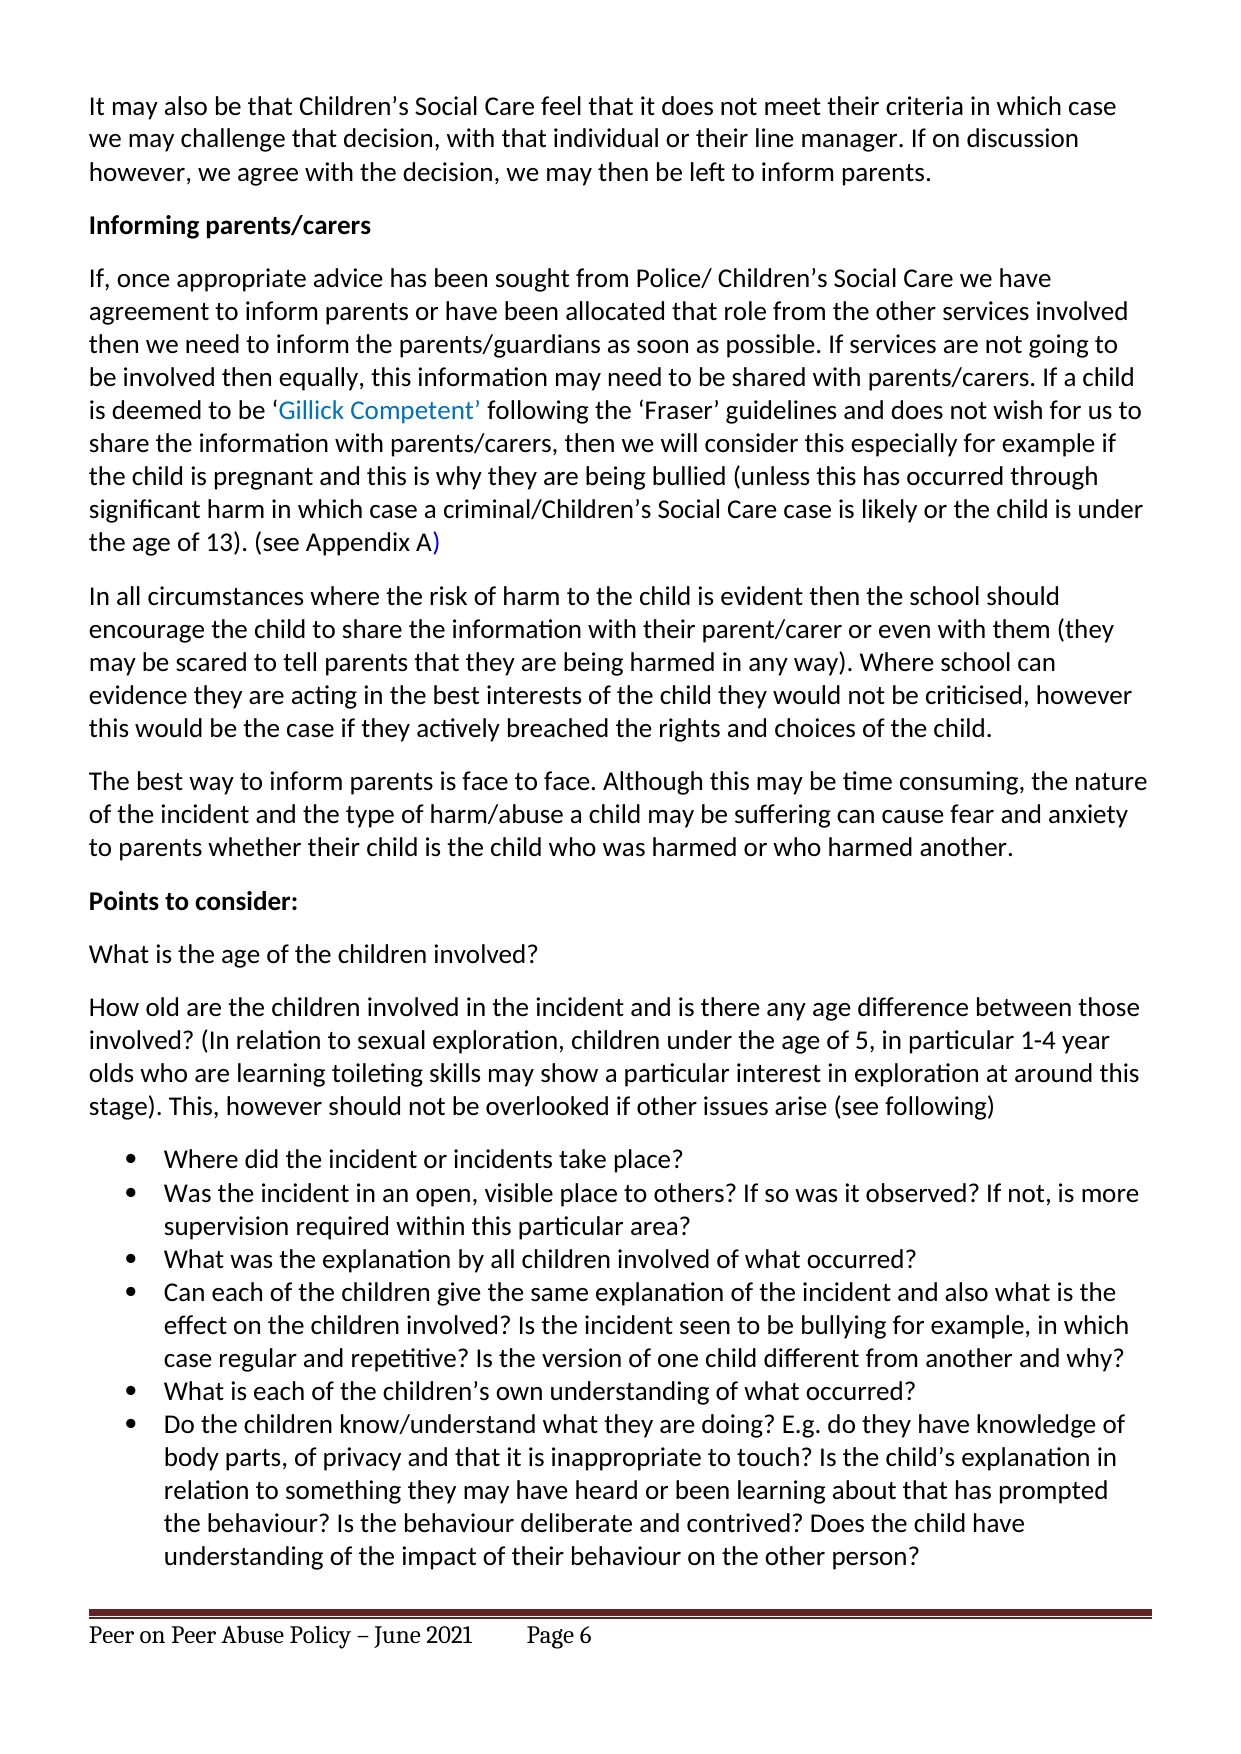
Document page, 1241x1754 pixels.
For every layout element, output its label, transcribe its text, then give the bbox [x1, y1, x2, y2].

list Do the children know/understand what they are doing? E.g. do they have knowledge of body parts, of privacy and that it is inappropriate to touch? Is the child’s explanation in relation to something they may have heard or been learning about that has prompted the behaviour? Is the behaviour deliberate and contrived? Does the child have understanding of the impact of their behaviour on the other person? [126, 1407, 1152, 1572]
list What was the explanation by all children involved of what occurred? [126, 1242, 1152, 1275]
list Was the incident in an open, visible place to others? If so was it observed? If not, is more supervision required within this particular area? [126, 1176, 1152, 1242]
text It may also be that Children’s Social Care feel that it does not meet their criteria in which case we may challenge that decision, with that individual or their line manager. If on discussion however, we agree with the decision, we may then be left to inform parents. [89, 89, 1152, 188]
text Informing parents/carers [89, 208, 1152, 241]
text If, once appropriate advice has been sought from Police/ Children’s Social Care we have agreement to inform parents or have been allocated that role from the other services involved then we need to inform the parents/guardians as soon as possible. If services are not going to be involved then equally, this information may need to be shared with parents/carers. If a child is deemed to be ‘Gillick Competent’ following the ‘Fraser’ guidelines and does not wish for us to share the information with parents/carers, then we will consider this especially for example if the child is pregnant and this is why they are being bullied (unless this has occurred through significant harm in which case a criminal/Children’s Social Care case is likely or the child is under the age of 13). (see Appendix A) [89, 261, 1152, 558]
list Where did the incident or incidents take place? [126, 1143, 1152, 1176]
text The best way to inform parents is face to face. Although this may be time consuming, the nature of the incident and the type of harm/abuse a child may be suffering can cause fear and anxiety to parents whether their child is the child who was harmed or who harmed another. [89, 764, 1152, 863]
text Points to consider: [89, 884, 1152, 917]
text What is the age of the children involved? [89, 937, 1152, 970]
list Can each of the children give the same explanation of the incident and also what is the effect on the children involved? Is the incident seen to be bullying for example, in which case regular and repetitive? Is the version of one child different from another and why? [126, 1275, 1152, 1374]
text In all circumstances where the risk of harm to the child is evident then the school should encourage the child to share the information with their parent/carer or even with them (they may be scared to tell parents that they are being harmed in any way). Where school can evidence they are acting in the best interests of the child they would not be criticised, however this would be the case if they actively breached the rights and choices of the child. [89, 579, 1152, 744]
text How old are the children involved in the incident and is there any age difference between those involved? (In relation to sexual exploration, children under the age of 5, in particular 1-4 year olds who are learning toileting skills may show a particular interest in exploration at around this stage). This, however should not be overlooked if other issues arise (see following) [89, 990, 1152, 1122]
list What is each of the children’s own understanding of what occurred? [126, 1374, 1152, 1407]
